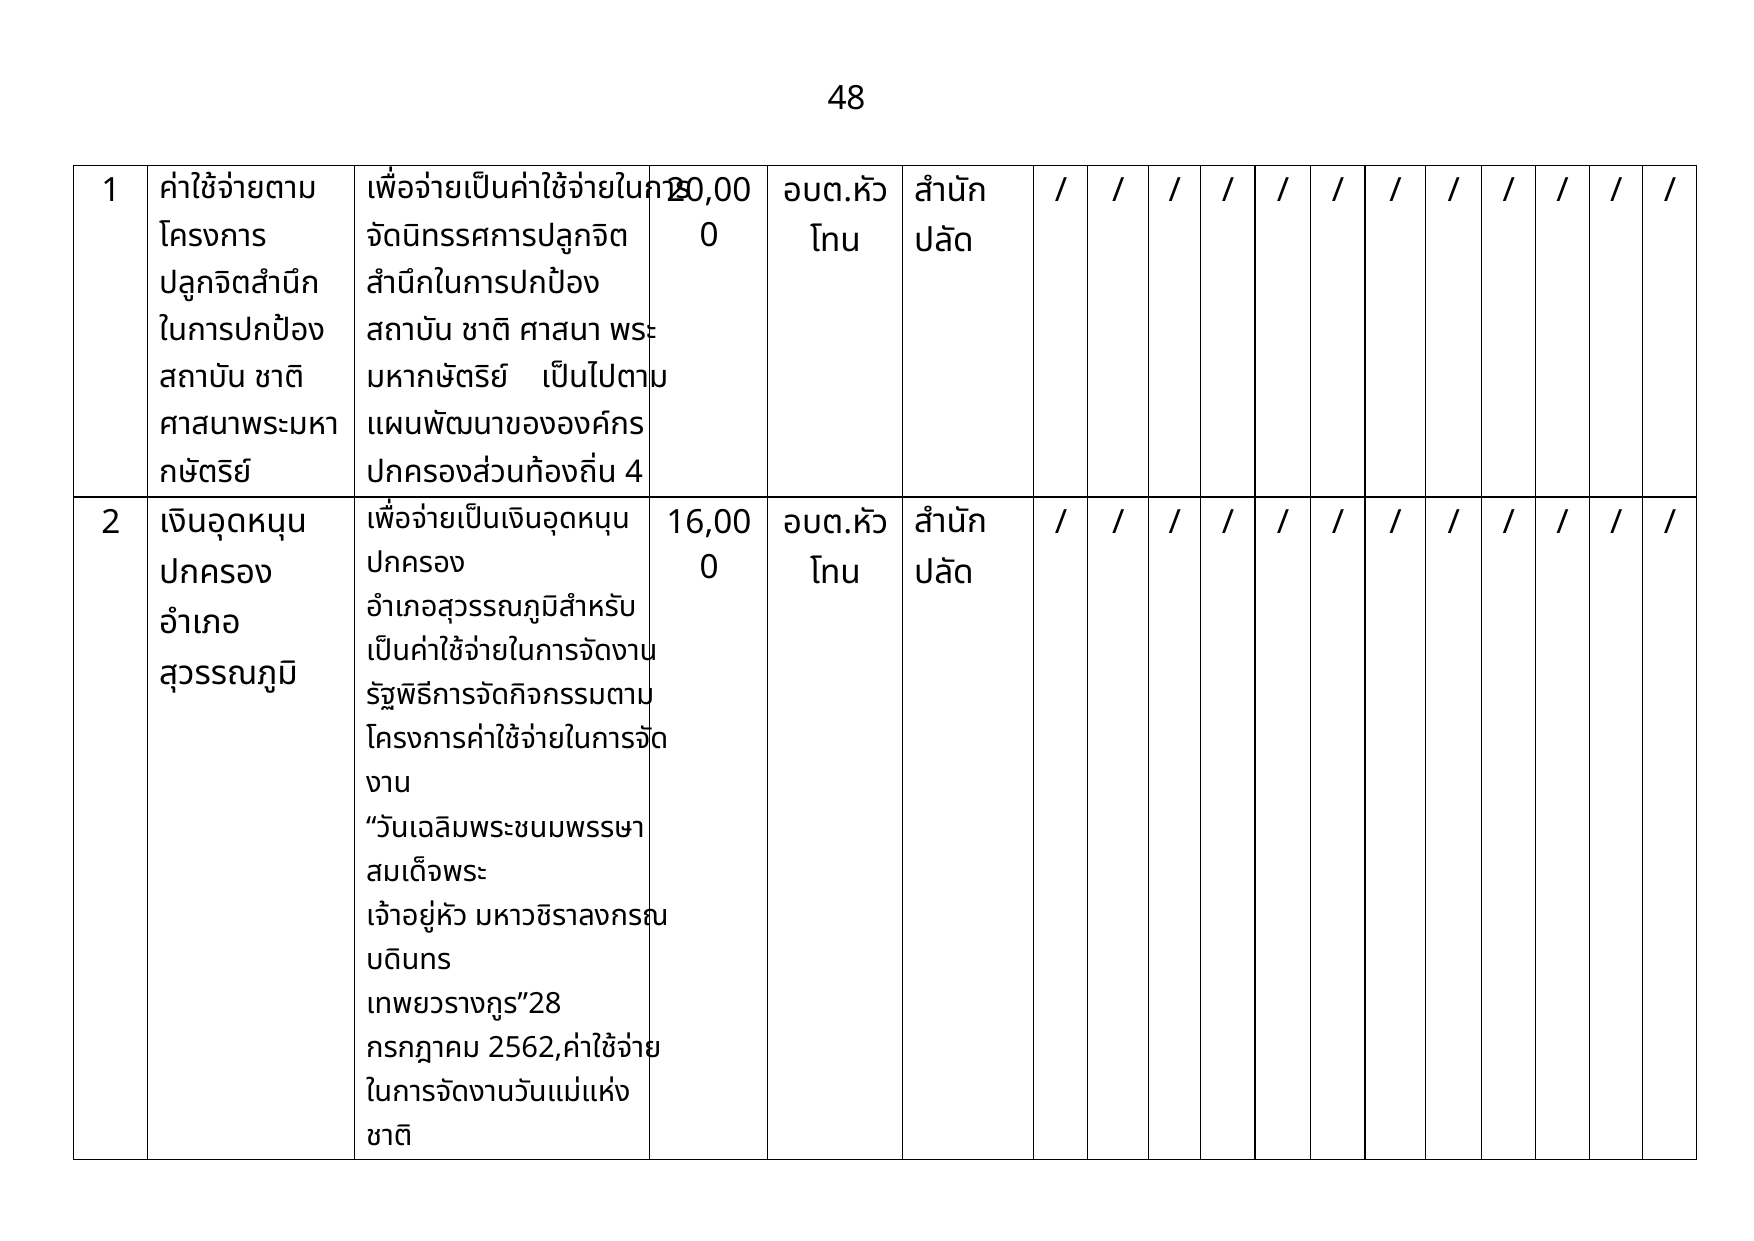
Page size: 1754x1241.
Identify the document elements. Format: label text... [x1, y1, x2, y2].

table_cell / [1034, 166, 1087, 496]
table_cell 1 [74, 166, 147, 496]
table_cell / [1256, 166, 1310, 496]
table_cell / [1536, 166, 1589, 496]
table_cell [355, 498, 649, 1159]
table_cell ค่าใช้จ่ายตามโครงการปลูกจิตสำนึกในการปกป้องสถาบัน ชาติ ศาสนาพระมหากษัตริย์ [148, 166, 354, 496]
table_cell / [1149, 498, 1200, 1159]
table_cell / [1482, 166, 1535, 496]
table_cell 20,000 [650, 166, 767, 496]
table_cell / [1311, 498, 1364, 1159]
table_cell / [1366, 166, 1425, 496]
table_cell / [1088, 166, 1148, 496]
table_cell / [1088, 498, 1148, 1159]
table_cell สำนักปลัด [903, 166, 1033, 496]
table_cell / [1201, 498, 1254, 1159]
table_cell / [1643, 498, 1696, 1159]
table_cell / [1366, 498, 1425, 1159]
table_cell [148, 498, 354, 1159]
table_cell เพื่อจ่ายเป็นค่าใช้จ่ายในการจัดนิทรรศการปลูกจิตสำนึกในการปกป้อง สถาบัน ชาติ ศาสนา พระมหากษัตริย์ เป็นไปตามแผนพัฒนาขององค์กรปกครองส่วนท้องถิ่น 4 ปี [355, 166, 649, 496]
table_cell 16,000 [650, 498, 767, 1159]
table_cell 2 [74, 498, 147, 1159]
table_cell / [1536, 498, 1589, 1159]
table_cell อบต.หัวโทน [768, 498, 902, 1159]
table_cell / [1256, 498, 1310, 1159]
table_cell / [1426, 166, 1481, 496]
table_cell / [1311, 166, 1364, 496]
table_cell / [1643, 166, 1696, 496]
table_cell / [1590, 498, 1642, 1159]
table_cell สำนักปลัด [903, 498, 1033, 1159]
table_cell / [1426, 498, 1481, 1159]
table_cell / [1590, 166, 1642, 496]
table_cell / [1034, 498, 1087, 1159]
table_cell / [1201, 166, 1254, 496]
table_cell / [1482, 498, 1535, 1159]
table_cell / [1149, 166, 1200, 496]
table_cell อบต.หัวโทน [768, 166, 902, 496]
